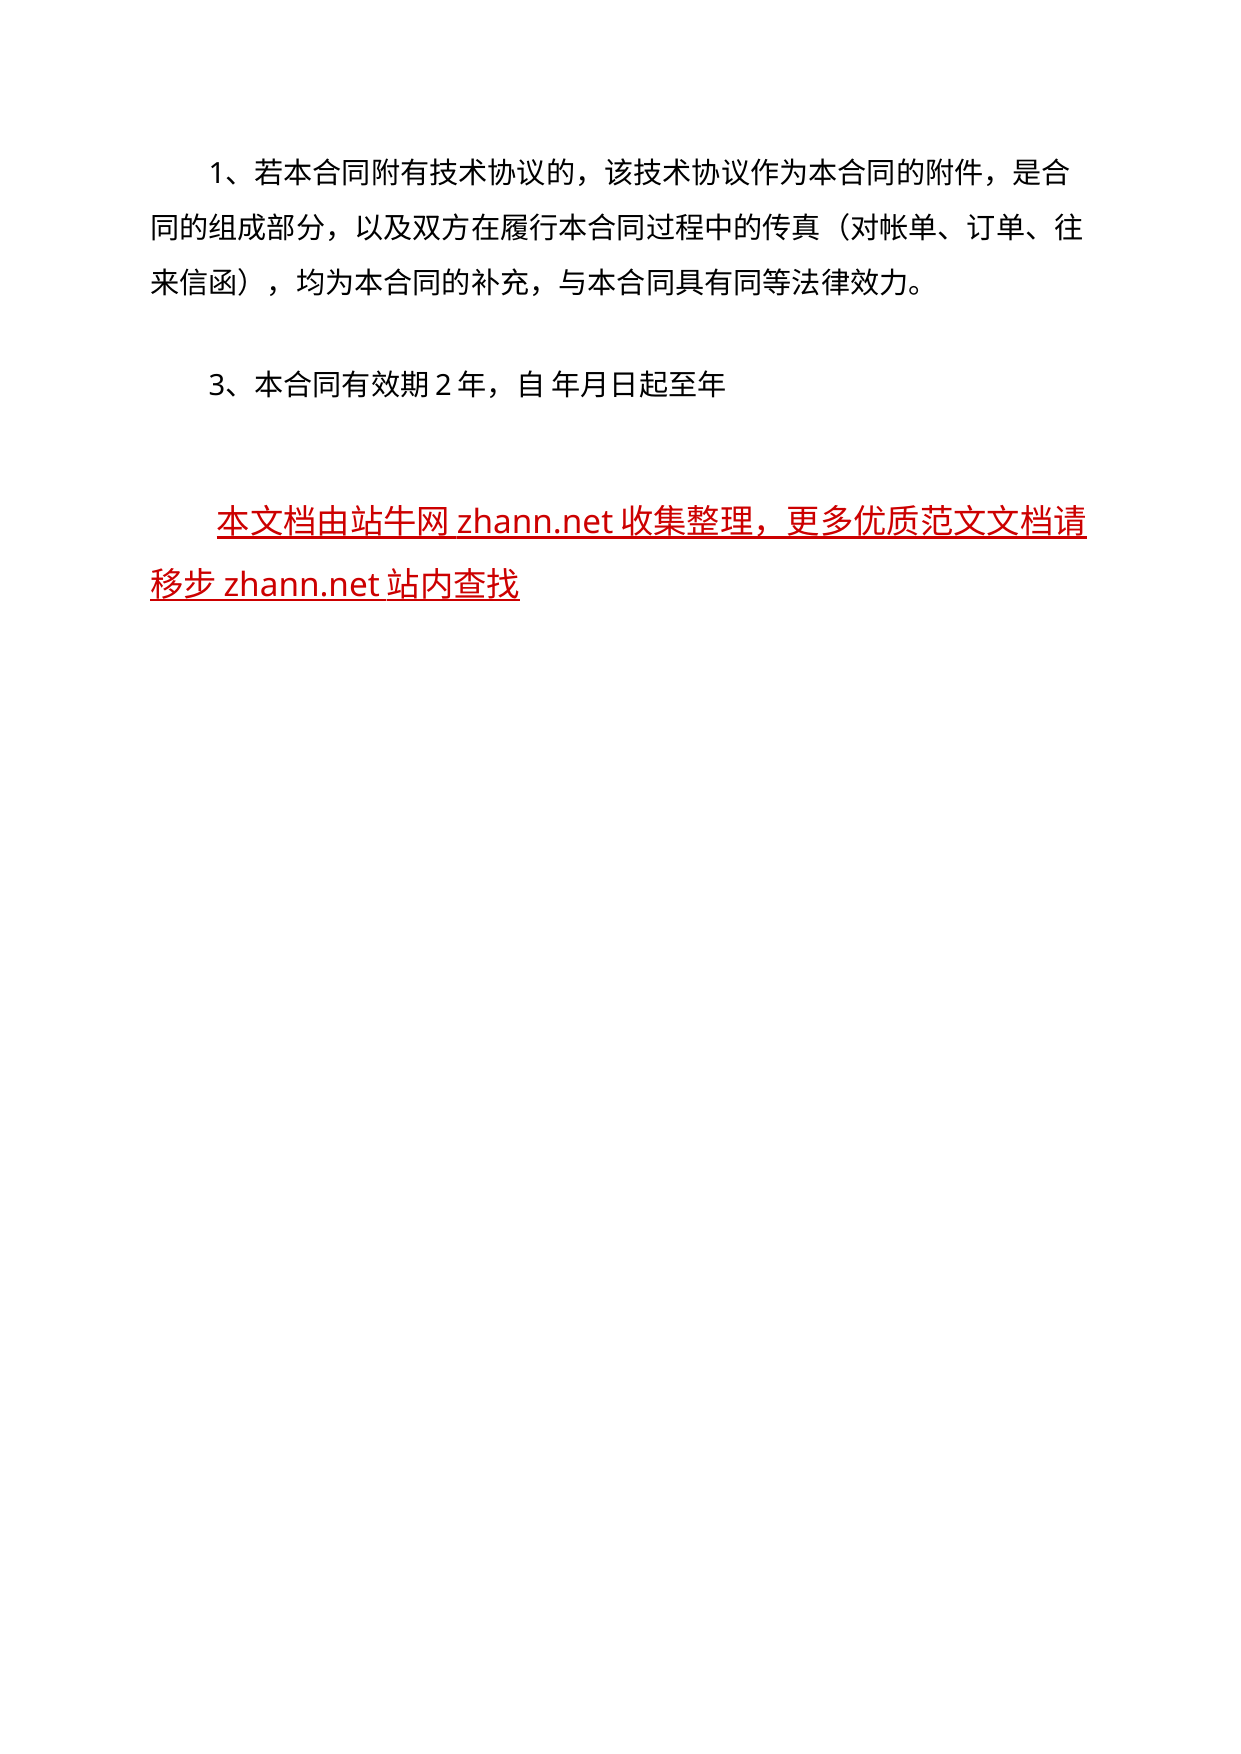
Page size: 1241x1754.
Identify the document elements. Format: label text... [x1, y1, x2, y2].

text 本文档由站牛网zhann.net收集整理，更多优质范文文档请移步zhann.net站内查找 [150, 495, 1090, 606]
text 1、若本合同附有技术协议的，该技术协议作为本合同的附件，是合同的组成部分，以及双方在履行本合同过程中的传真（对帐单、订单、往来信函），均为本合同的补充，与本合同具有同等法律效力。 [150, 150, 1090, 302]
text 3、本合同有效期2年，自 年月日起至年 [150, 362, 1090, 404]
